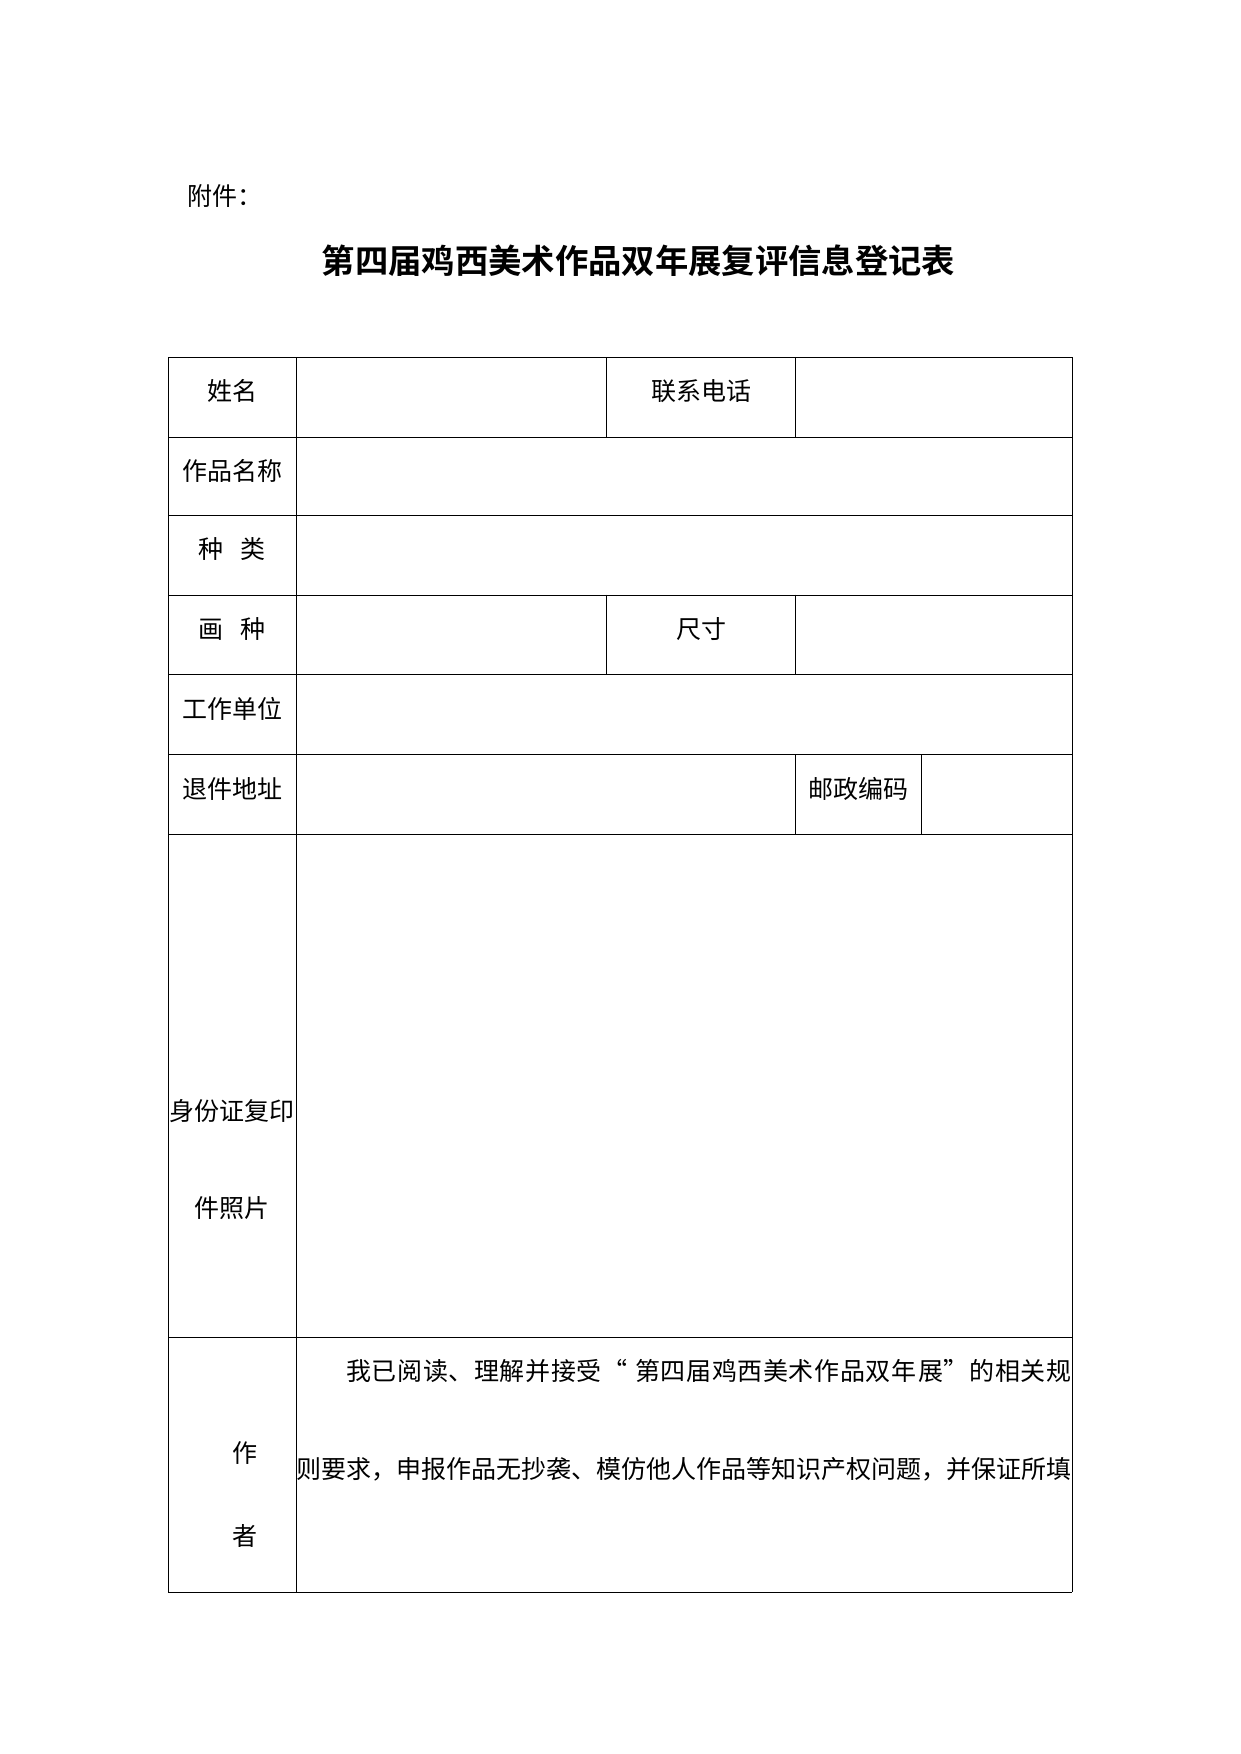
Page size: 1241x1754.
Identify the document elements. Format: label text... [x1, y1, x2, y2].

table_header [796, 358, 1072, 437]
table_cell [796, 596, 1072, 674]
table_cell 作 者 声 明 [169, 1338, 296, 1591]
table_cell [297, 516, 1072, 594]
table_cell 工作单位 [169, 675, 296, 754]
table_cell 尺寸 [607, 596, 795, 674]
table_cell [297, 675, 1072, 754]
table_cell [297, 835, 1072, 1337]
table_cell [297, 596, 606, 674]
text 附件： [187, 162, 1053, 227]
table_cell [922, 755, 1072, 834]
table_header [297, 358, 606, 437]
text 第四届鸡西美术作品双年展复评信息登记表 [187, 227, 1053, 292]
table_cell 种 类 [169, 516, 296, 594]
table_cell 画 种 [169, 596, 296, 674]
table_cell 身份证复印件照片 [169, 835, 296, 1337]
table_cell 邮政编码 [796, 755, 921, 834]
table_cell [297, 438, 1072, 515]
table_header 姓名 [169, 358, 296, 437]
table_cell [297, 755, 795, 834]
table_cell 作品名称 [169, 438, 296, 515]
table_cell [297, 1338, 1072, 1591]
table_header 联系电话 [607, 358, 795, 437]
table_cell 退件地址 [169, 755, 296, 834]
